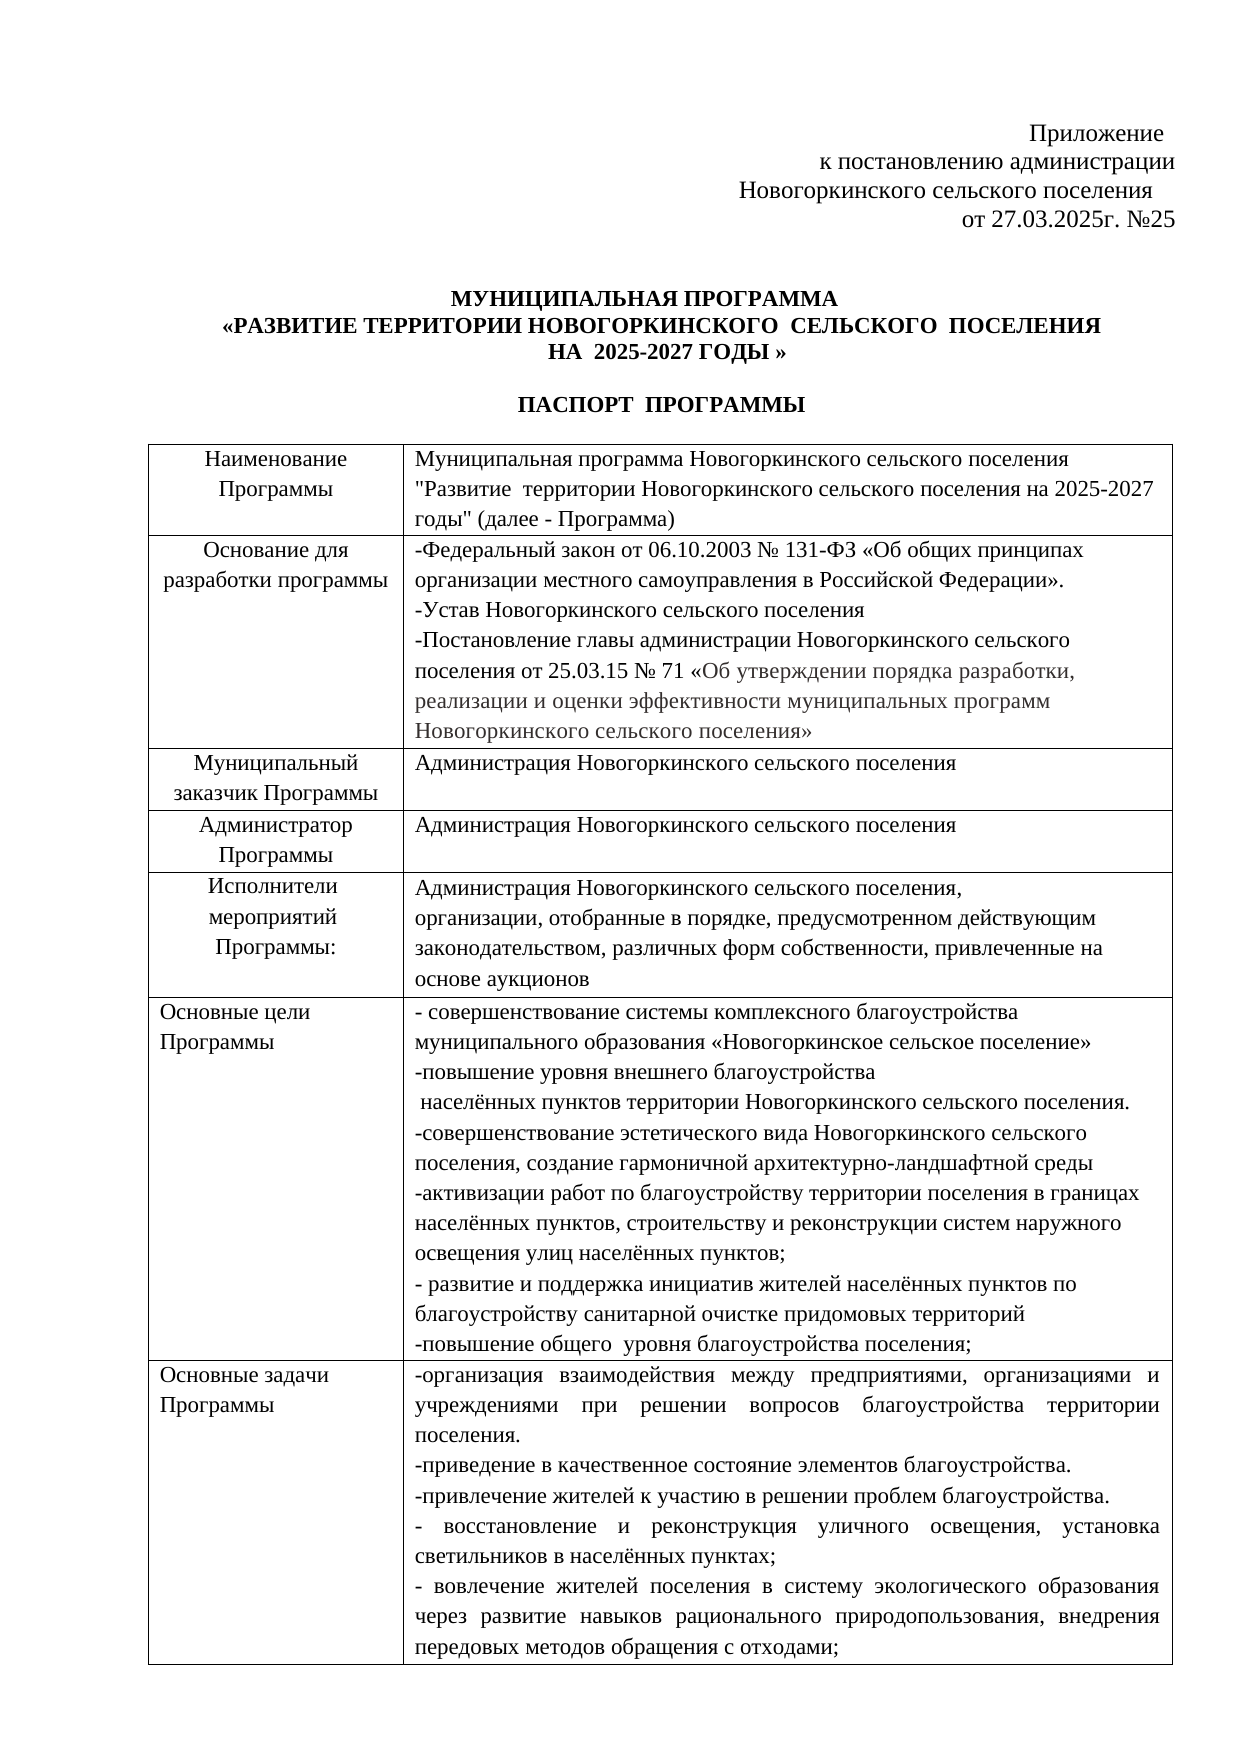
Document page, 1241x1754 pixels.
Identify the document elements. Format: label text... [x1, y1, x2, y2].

text МУНИЦИПАЛЬНАЯ ПРОГРАММА [148, 285, 1175, 312]
text ПАСПОРТ ПРОГРАММЫ [148, 391, 1175, 417]
table_cell Основные цели Программы [149, 998, 403, 1360]
text от 27.03.2025г. №25 [148, 204, 1175, 233]
text Приложение [148, 118, 1175, 146]
text «РАЗВИТИЕ ТЕРРИТОРИИ НОВОГОРКИНСКОГО СЕЛЬСКОГО ПОСЕЛЕНИЯ [148, 312, 1175, 338]
table_cell Основание для разработки программы [149, 536, 403, 748]
table_cell Муниципальный заказчик Программы [149, 749, 403, 810]
text НА 2025-2027 ГОДЫ » [148, 338, 1175, 364]
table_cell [404, 1361, 1172, 1663]
table_cell Администрация Новогоркинского сельского поселения [404, 749, 1172, 810]
table_cell Администрация Новогоркинского сельского поселения, организации, отобранные в порядке, предусмотренном действующим законодательством, различных форм собственности, привлеченные на основе аукционов [404, 873, 1172, 997]
table_header Наименование Программы [149, 445, 403, 535]
text к постановлению администрации [148, 146, 1175, 175]
table_cell Исполнители мероприятий Программы: [149, 873, 403, 997]
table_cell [149, 1361, 403, 1663]
table_cell Администрация Новогоркинского сельского поселения [404, 811, 1172, 872]
table_header Муниципальная программа Новогоркинского сельского поселения "Развитие территории Новогоркинского сельского поселения на 2025-2027 годы" (далее - Программа) [404, 445, 1172, 535]
table_cell - совершенствование системы комплексного благоустройства муниципального образования «Новогоркинское сельское поселение» -повышение уровня внешнего благоустройства населённых пунктов территории Новогоркинского сельского поселения. -совершенствование эстетического вида Новогоркинского сельского поселения, создание гармоничной архитектурно-ландшафтной среды -активизации работ по благоустройству территории поселения в границах населённых пунктов, строительству и реконструкции систем наружного освещения улиц населённых пунктов; - развитие и поддержка инициатив жителей населённых пунктов по благоустройству санитарной очистке придомовых территорий -повышение общего уровня благоустройства поселения; [404, 998, 1172, 1360]
table_cell -Федеральный закон от 06.10.2003 № 131-ФЗ «Об общих принципах организации местного самоуправления в Российской Федерации». -Устав Новогоркинского сельского поселения -Постановление главы администрации Новогоркинского сельского поселения от 25.03.15 № 71 «Об утверждении порядка разработки, реализации и оценки эффективности муниципальных программ Новогоркинского сельского поселения» [404, 536, 1172, 748]
text Новогоркинского сельского поселения [148, 175, 1175, 204]
table_cell Администратор Программы [149, 811, 403, 872]
